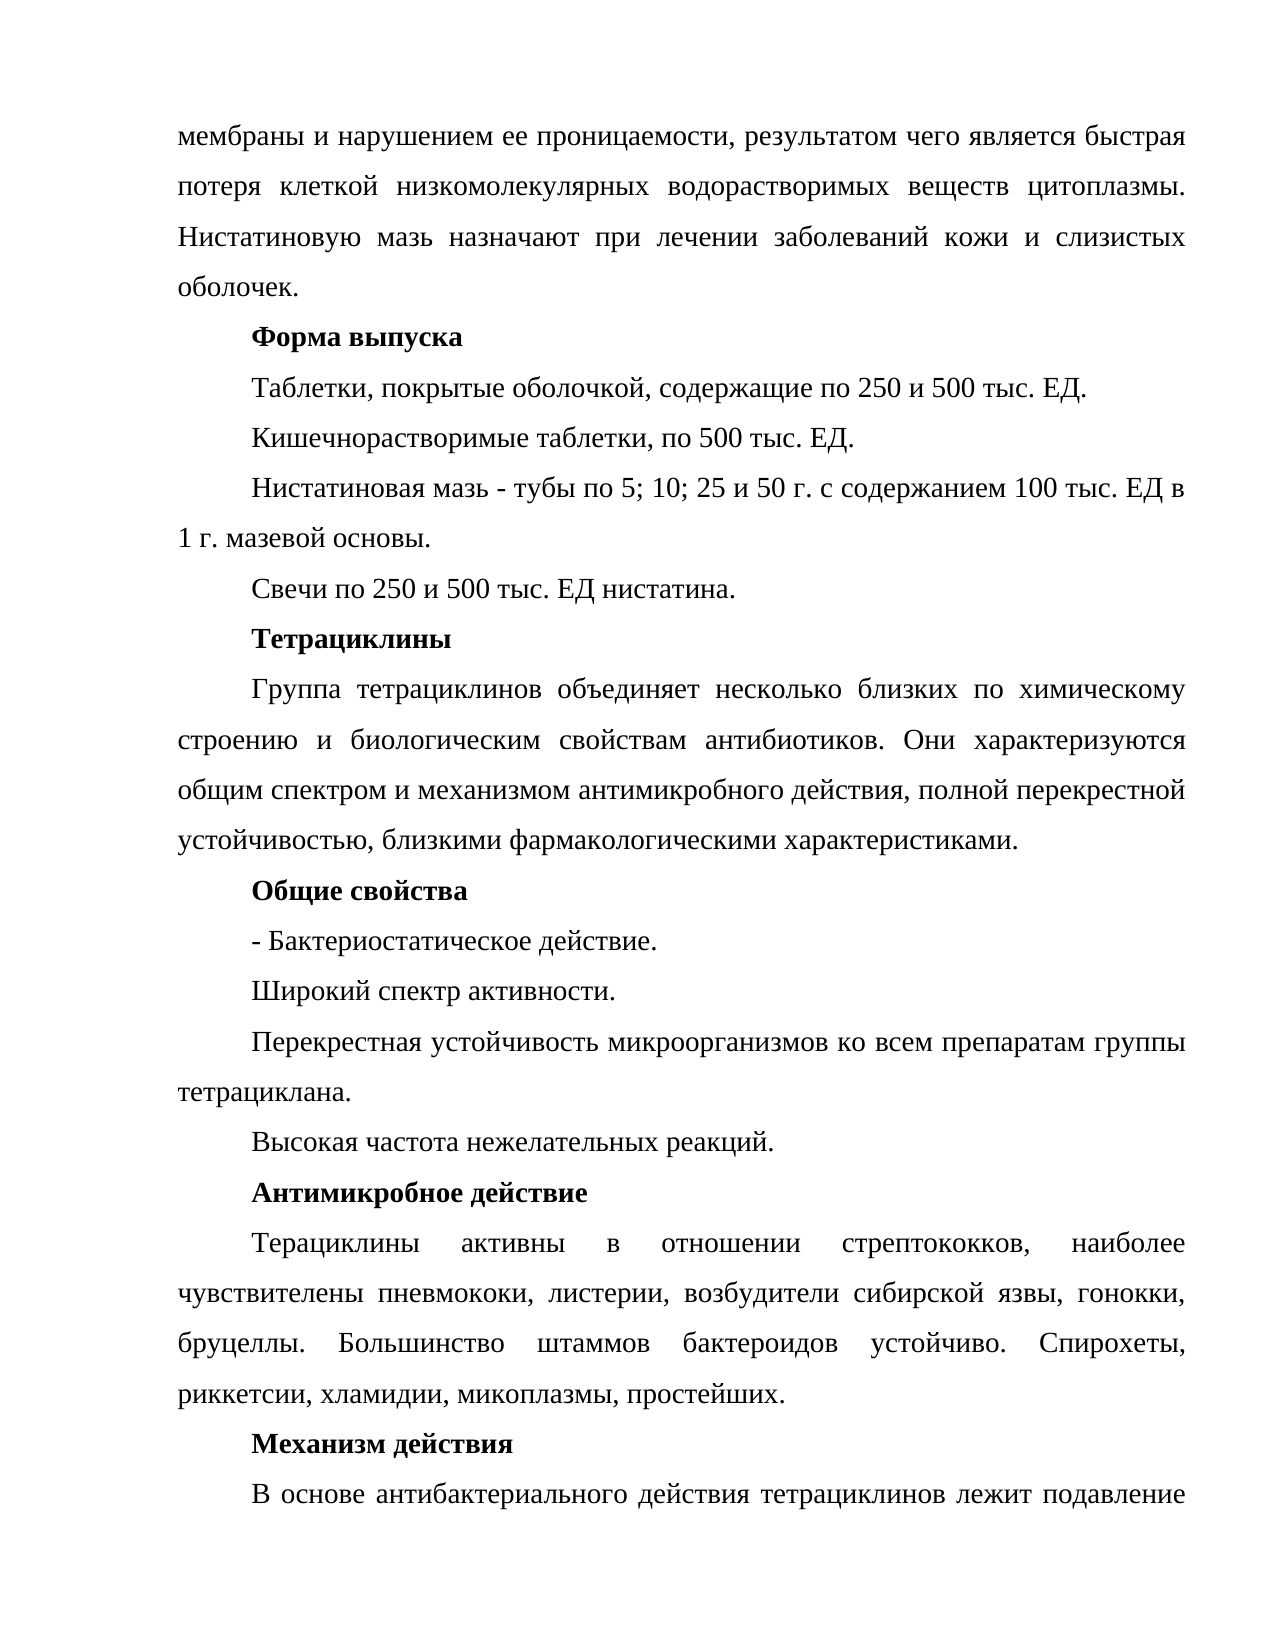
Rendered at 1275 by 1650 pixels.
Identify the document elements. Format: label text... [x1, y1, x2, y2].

text Тетрациклины [177, 621, 1186, 655]
text Таблетки, покрытые оболочкой, содержащие по 250 и 500 тыс. ЕД. [177, 370, 1186, 403]
text Терациклины активны в отношении стрептококков, наиболее чувствителены пневмококи, листерии, возбудители сибирской язвы, гонокки, бруцеллы. Большинство штаммов бактероидов устойчиво. Спирохеты, риккетсии, хламидии, микоплазмы, простейших. [177, 1225, 1186, 1409]
text Кишечнорастворимые таблетки, по 500 тыс. ЕД. [177, 420, 1186, 453]
text Свечи по 250 и 500 тыс. ЕД нистатина. [177, 571, 1186, 604]
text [177, 1477, 1186, 1510]
text - Бактериостатическое действие. [177, 923, 1186, 957]
text Группа тетрациклинов объединяет несколько близких по химическому строению и биологическим свойствам антибиотиков. Они характеризуются общим спектром и механизмом антимикробного действия, полной перекрестной устойчивостью, близкими фармакологическими характеристиками. [177, 672, 1186, 856]
text Общие свойства [177, 873, 1186, 906]
text Высокая частота нежелательных реакций. [177, 1124, 1186, 1158]
text Перекрестная устойчивость микроорганизмов ко всем препаратам группы тетрациклана. [177, 1024, 1186, 1108]
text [177, 118, 1186, 303]
text Антимикробное действие [177, 1175, 1186, 1208]
text Нистатиновая мазь - тубы по 5; 10; 25 и 50 г. с содержанием 100 тыс. ЕД в 1 г. мазевой основы. [177, 470, 1186, 554]
text Форма выпуска [177, 319, 1186, 353]
text Широкий спектр активности. [177, 973, 1186, 1007]
text Механизм действия [177, 1426, 1186, 1460]
